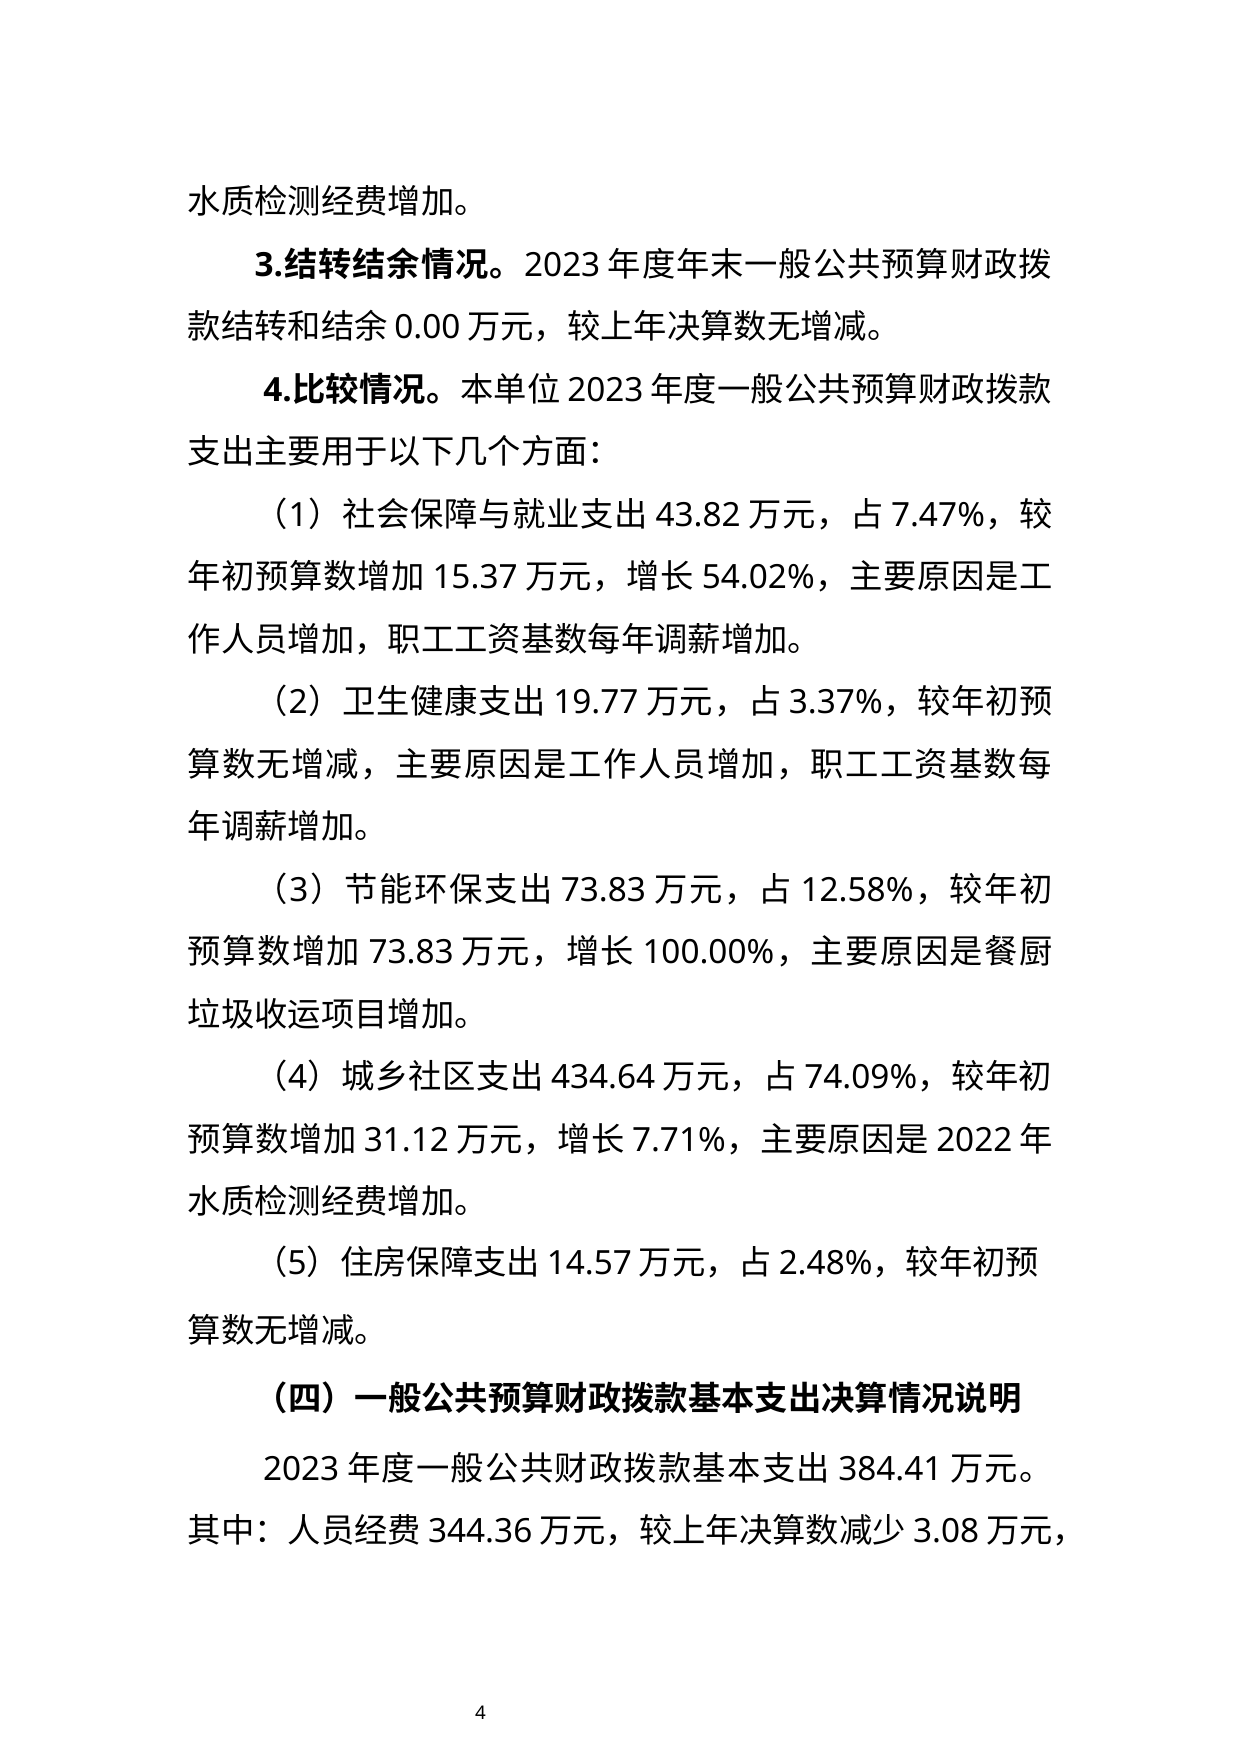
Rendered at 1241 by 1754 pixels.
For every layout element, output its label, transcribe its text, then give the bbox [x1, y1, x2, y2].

text 3.结转结余情况。2023年度年末一般公共预算财政拨款结转和结余0.00万元，较上年决算数无增减。 [187, 226, 1053, 351]
text （四）一般公共预算财政拨款基本支出决算情况说明 [187, 1362, 1053, 1430]
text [187, 164, 1053, 226]
text （1）社会保障与就业支出43.82万元，占7.47%，较年初预算数增加15.37万元，增长54.02%，主要原因是工作人员增加，职工工资基数每年调薪增加。 [187, 476, 1053, 664]
text 4.比较情况。本单位2023年度一般公共预算财政拨款支出主要用于以下几个方面： [187, 351, 1053, 476]
text （4）城乡社区支出434.64万元，占74.09%，较年初预算数增加31.12万元，增长7.71%，主要原因是2022年水质检测经费增加。 [187, 1039, 1053, 1226]
text （2）卫生健康支出19.77万元，占3.37%，较年初预算数无增减，主要原因是工作人员增加，职工工资基数每年调薪增加。 [187, 664, 1053, 851]
text （3）节能环保支出73.83万元，占12.58%，较年初预算数增加73.83万元，增长100.00%，主要原因是餐厨垃圾收运项目增加。 [187, 851, 1053, 1039]
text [187, 1430, 1053, 1555]
text （5）住房保障支出14.57万元，占2.48%，较年初预算数无增减。 [187, 1226, 1053, 1362]
